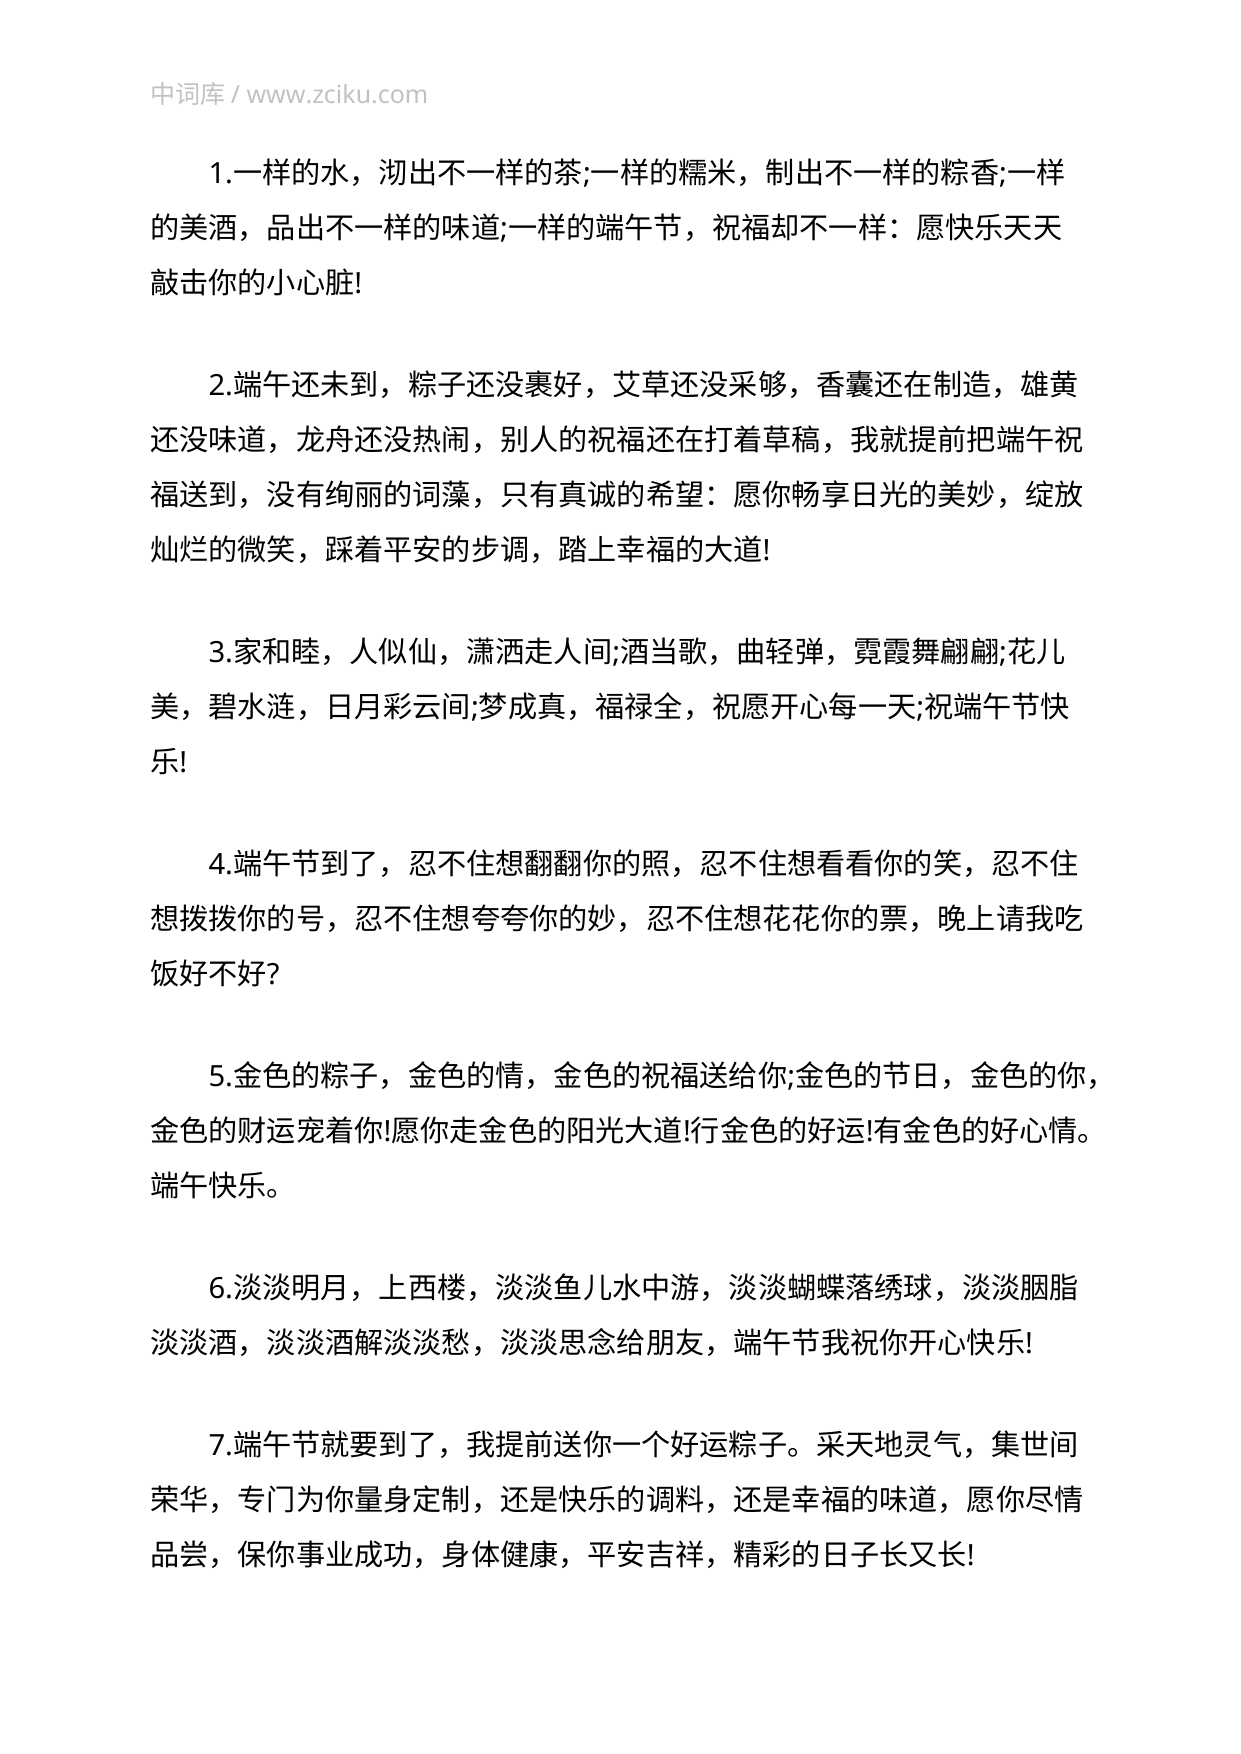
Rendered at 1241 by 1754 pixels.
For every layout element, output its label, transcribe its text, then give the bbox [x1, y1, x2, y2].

text 6.淡淡明月，上西楼，淡淡鱼儿水中游，淡淡蝴蝶落绣球，淡淡胭脂淡淡酒，淡淡酒解淡淡愁，淡淡思念给朋友，端午节我祝你开心快乐! [150, 1264, 1090, 1362]
text 5.金色的粽子，金色的情，金色的祝福送给你;金色的节日，金色的你，金色的财运宠着你!愿你走金色的阳光大道!行金色的好运!有金色的好心情。端午快乐。 [150, 1053, 1090, 1205]
text 1.一样的水，沏出不一样的茶;一样的糯米，制出不一样的粽香;一样的美酒，品出不一样的味道;一样的端午节，祝福却不一样：愿快乐天天敲击你的小心脏! [150, 150, 1090, 302]
text 7.端午节就要到了，我提前送你一个好运粽子。采天地灵气，集世间荣华，专门为你量身定制，还是快乐的调料，还是幸福的味道，愿你尽情品尝，保你事业成功，身体健康，平安吉祥，精彩的日子长又长! [150, 1421, 1090, 1574]
text 4.端午节到了，忍不住想翻翻你的照，忍不住想看看你的笑，忍不住想拨拨你的号，忍不住想夸夸你的妙，忍不住想花花你的票，晚上请我吃饭好不好? [150, 841, 1090, 993]
text 3.家和睦，人似仙，潇洒走人间;酒当歌，曲轻弹，霓霞舞翩翩;花儿美，碧水涟，日月彩云间;梦成真，福禄全，祝愿开心每一天;祝端午节快乐! [150, 629, 1090, 781]
text 2.端午还未到，粽子还没裹好，艾草还没采够，香囊还在制造，雄黄还没味道，龙舟还没热闹，别人的祝福还在打着草稿，我就提前把端午祝福送到，没有绚丽的词藻，只有真诚的希望：愿你畅享日光的美妙，绽放灿烂的微笑，踩着平安的步调，踏上幸福的大道! [150, 362, 1090, 569]
